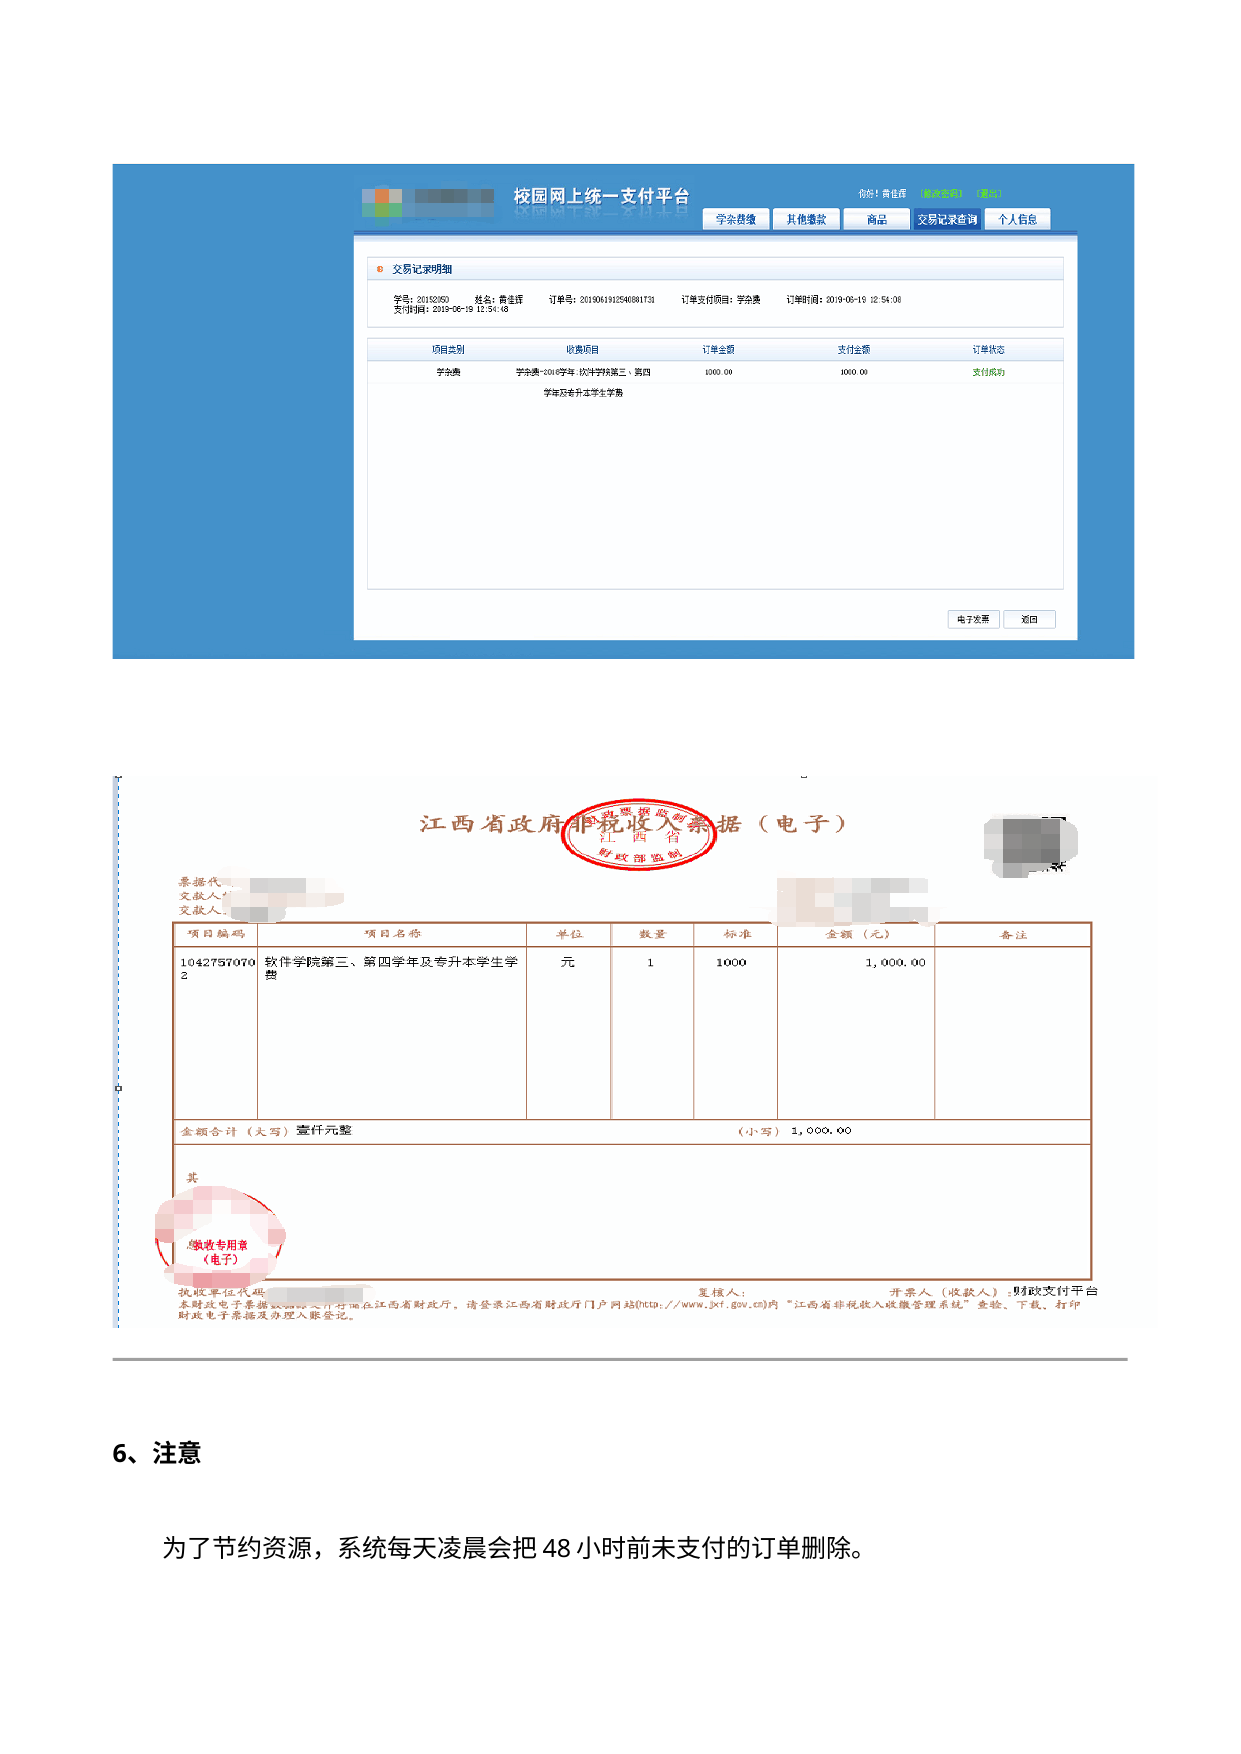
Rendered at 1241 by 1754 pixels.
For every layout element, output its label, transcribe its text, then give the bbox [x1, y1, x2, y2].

text 为了节约资源，系统每天凌晨会把48小时前未支付的订单删除。 [112, 1514, 1128, 1579]
text 6、注意 [112, 1419, 1128, 1484]
picture [112, 162, 1135, 659]
picture [112, 776, 1158, 1328]
